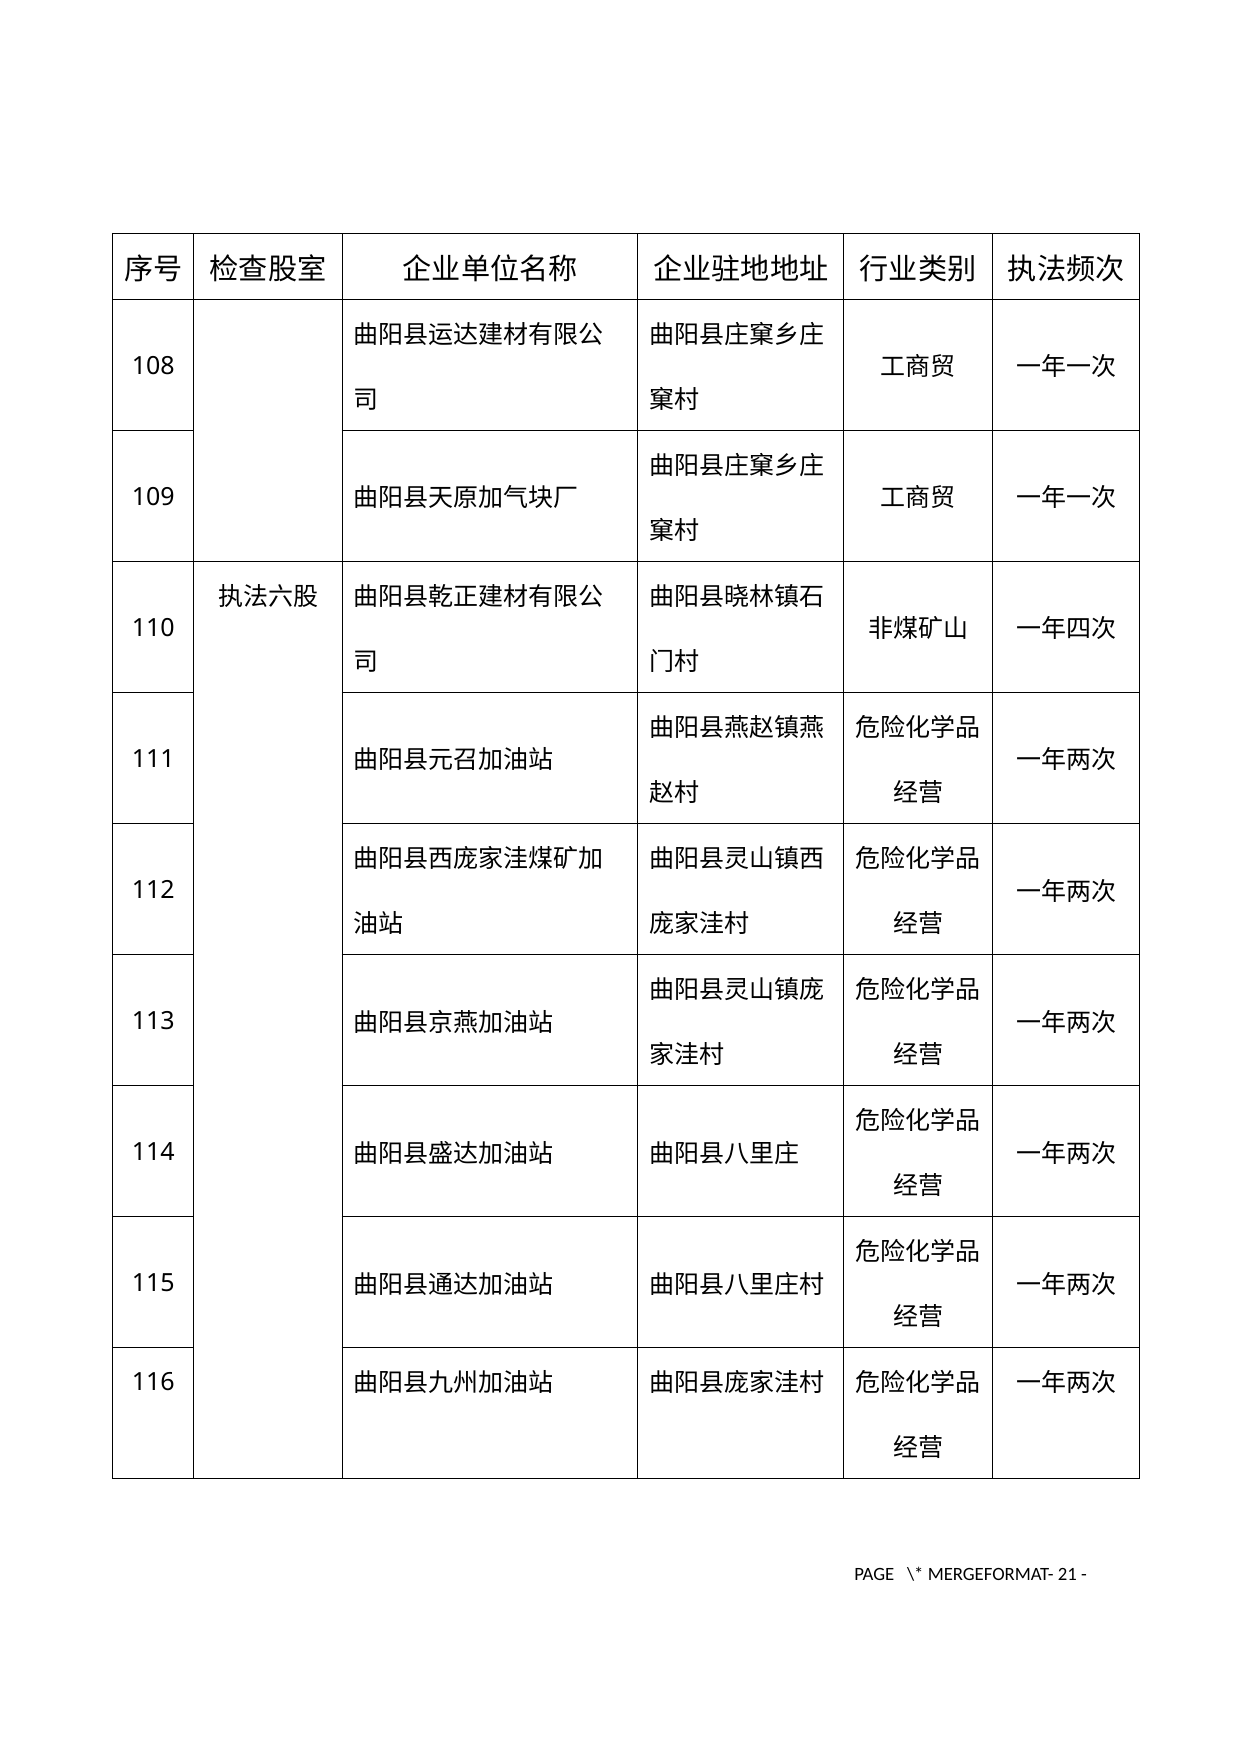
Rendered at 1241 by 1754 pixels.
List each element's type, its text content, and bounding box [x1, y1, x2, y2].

table_cell 非煤矿山 [844, 562, 992, 692]
table_cell 曲阳县庄窠乡庄窠村 [638, 431, 843, 561]
table_cell 108 [113, 300, 193, 430]
table_cell 曲阳县晓林镇石门村 [638, 562, 843, 692]
table_cell 危险化学品经营 [844, 1086, 992, 1216]
table_cell 一年两次 [993, 693, 1139, 823]
table_cell 危险化学品经营 [844, 824, 992, 954]
table_cell 危险化学品经营 [844, 1217, 992, 1347]
table_cell 工商贸 [844, 300, 992, 430]
table_cell 曲阳县天原加气块厂 [343, 431, 637, 561]
table_cell 一年四次 [993, 562, 1139, 692]
table_header 行业类别 [844, 234, 992, 299]
table_cell 曲阳县灵山镇庞家洼村 [638, 955, 843, 1085]
table_cell 曲阳县八里庄 [638, 1086, 843, 1216]
table_cell 曲阳县九州加油站 [343, 1348, 637, 1478]
table_cell 危险化学品经营 [844, 693, 992, 823]
table_cell 危险化学品经营 [844, 1348, 992, 1478]
table_cell 曲阳县运达建材有限公司 [343, 300, 637, 430]
table_cell 曲阳县庄窠乡庄窠村 [638, 300, 843, 430]
table_header 企业驻地地址 [638, 234, 843, 299]
table_header 序号 [113, 234, 193, 299]
table_cell 曲阳县京燕加油站 [343, 955, 637, 1085]
table_cell 109 [113, 431, 193, 561]
table_header 检查股室 [194, 234, 342, 299]
table_cell 曲阳县燕赵镇燕赵村 [638, 693, 843, 823]
table_cell 113 [113, 955, 193, 1085]
table_cell 一年两次 [993, 1086, 1139, 1216]
table_cell 115 [113, 1217, 193, 1347]
table_cell 工商贸 [844, 431, 992, 561]
table_cell 116 [113, 1348, 193, 1478]
table_cell 曲阳县八里庄村 [638, 1217, 843, 1347]
table_cell 一年两次 [993, 955, 1139, 1085]
table_cell 110 [113, 562, 193, 692]
table_cell 曲阳县庞家洼村 [638, 1348, 843, 1478]
table_cell 一年两次 [993, 1348, 1139, 1478]
table_cell 一年两次 [993, 1217, 1139, 1347]
table_header 执法频次 [993, 234, 1139, 299]
table_cell 曲阳县元召加油站 [343, 693, 637, 823]
table_cell 114 [113, 1086, 193, 1216]
table_cell 曲阳县乾正建材有限公司 [343, 562, 637, 692]
table_cell 112 [113, 824, 193, 954]
table_cell 曲阳县盛达加油站 [343, 1086, 637, 1216]
table_cell 曲阳县通达加油站 [343, 1217, 637, 1347]
table_cell 一年两次 [993, 824, 1139, 954]
table_cell 曲阳县灵山镇西庞家洼村 [638, 824, 843, 954]
table_cell 111 [113, 693, 193, 823]
table_cell 一年一次 [993, 431, 1139, 561]
table_header 企业单位名称 [343, 234, 637, 299]
table_cell 曲阳县西庞家洼煤矿加油站 [343, 824, 637, 954]
table_cell 一年一次 [993, 300, 1139, 430]
table_cell 执法六股 [194, 562, 342, 1478]
table_cell 危险化学品经营 [844, 955, 992, 1085]
